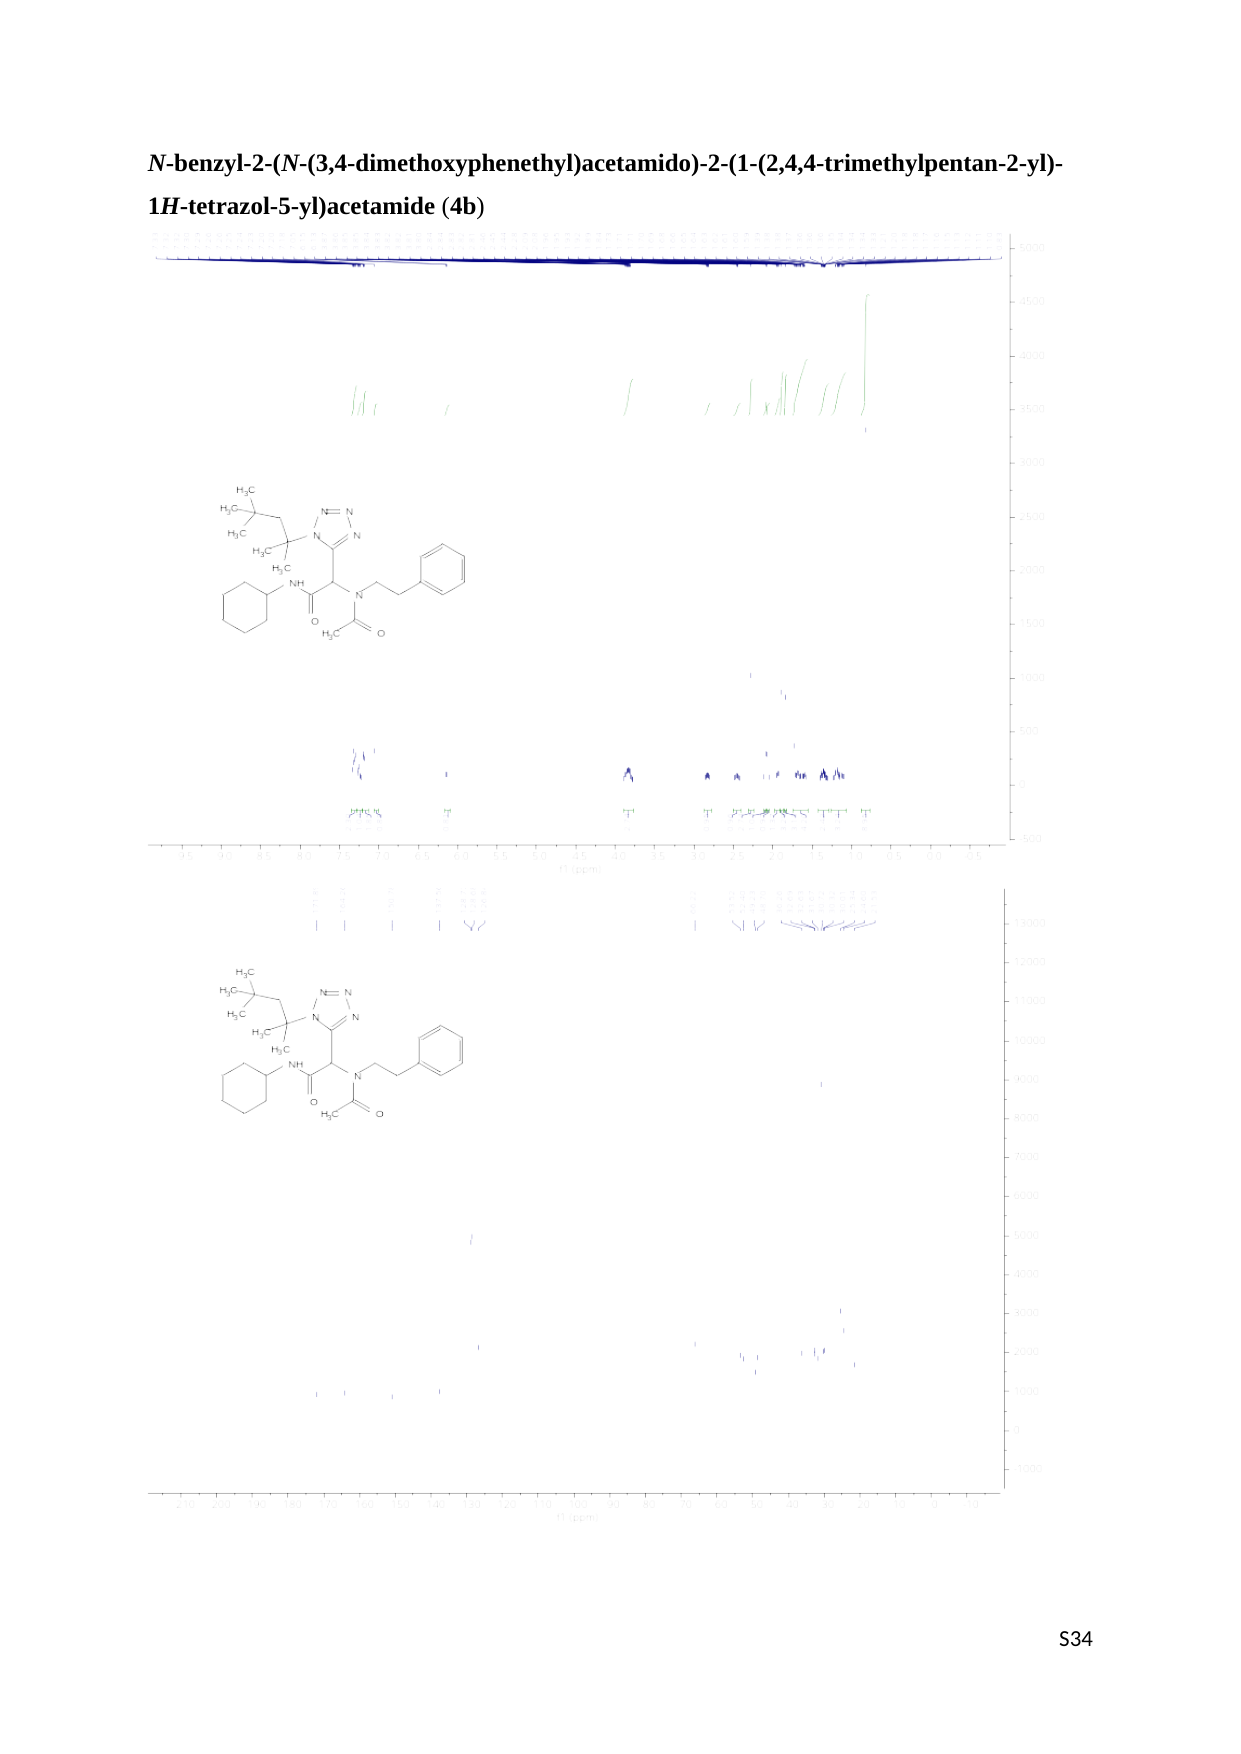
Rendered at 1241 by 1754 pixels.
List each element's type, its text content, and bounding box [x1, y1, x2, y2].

text N-benzyl-2-(N-(3,4-dimethoxyphenethyl)acetamido)-2-(1-(2,4,4-trimethylpentan-2-yl)-1H-tetrazol-5-yl)acetamide (4b) [148, 148, 1093, 219]
